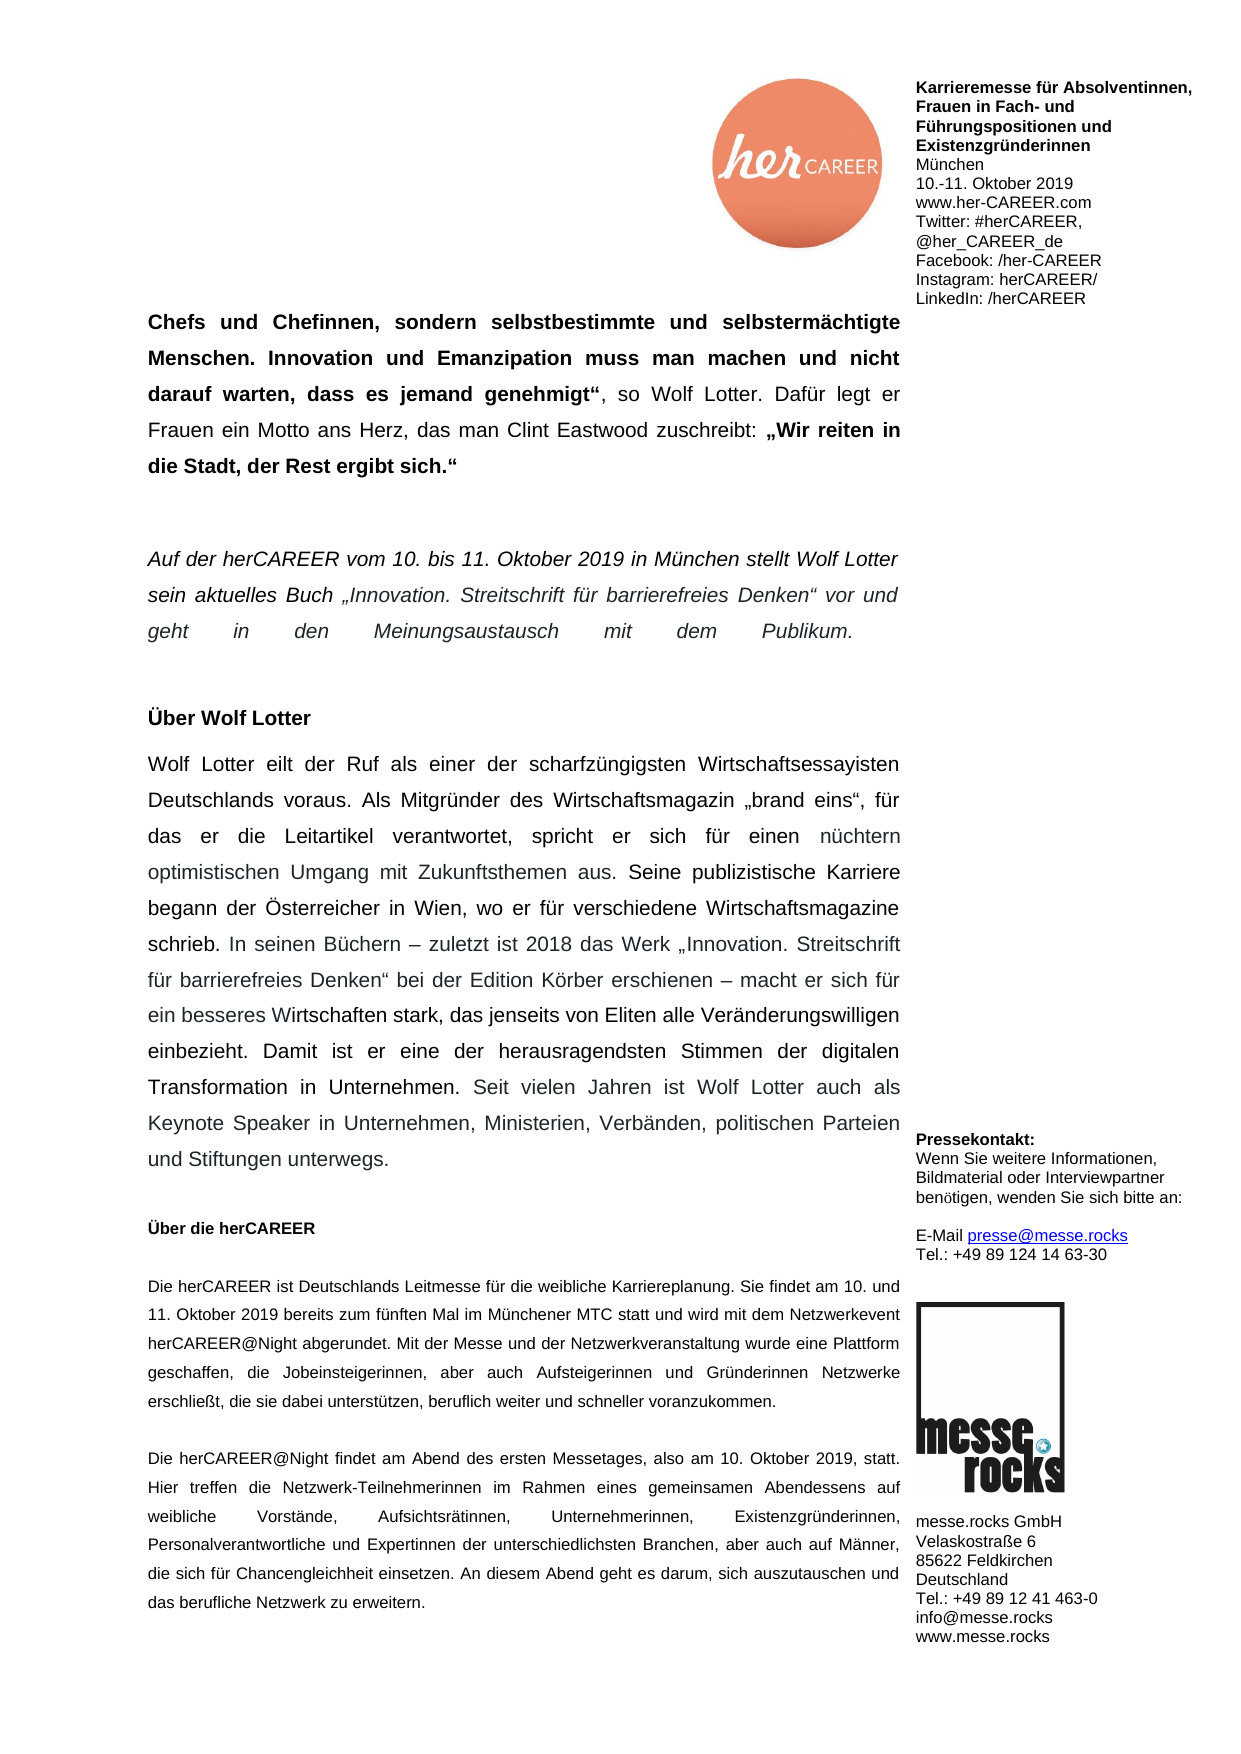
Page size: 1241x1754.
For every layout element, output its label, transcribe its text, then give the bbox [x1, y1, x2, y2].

text Die herCAREER@Night findet am Abend des ersten Messetages, also am 10. Oktober 2019, statt. Hier treffen die Netzwerk-Teilnehmerinnen im Rahmen eines gemeinsamen Abendessens auf weibliche Vorstände, Aufsichtsrätinnen, Unternehmerinnen, Existenzgründerinnen, Personalverantwortliche und Expertinnen der unterschiedlichsten Branchen, aber auch auf Männer, die sich für Chancengleichheit einsetzen. An diesem Abend geht es darum, sich auszutauschen und das berufliche Netzwerk zu erweitern. [148, 1449, 901, 1612]
text Auf der herCAREER vom 10. bis 11. Oktober 2019 in München stellt Wolf Lotter sein aktuelles Buch „Innovation. Streitschrift für barrierefreies Denken“ vor und geht in den Meinungsaustausch mit dem Publikum. [148, 547, 901, 682]
text Die herCAREER ist Deutschlands Leitmesse für die weibliche Karriereplanung. Sie findet am 10. und 11. Oktober 2019 bereits zum fünften Mal im Münchener MTC statt und wird mit dem Netzwerkevent herCAREER@Night abgerundet. Mit der Messe und der Netzwerkveranstaltung wurde eine Plattform geschaffen, die Jobeinsteigerinnen, aber auch Aufsteigerinnen und Gründerinnen Netzwerke erschließt, die sie dabei unterstützen, beruflich weiter und schneller voranzukommen. [148, 1276, 901, 1411]
text Über Wolf Lotter [148, 705, 901, 729]
picture [701, 67, 900, 266]
picture [915, 1302, 1066, 1493]
text Wolf Lotter eilt der Ruf als einer der scharfzüngigsten Wirtschaftsessayisten Deutschlands voraus. Als Mitgründer des Wirtschaftsmagazin „brand eins“, für das er die Leitartikel verantwortet, spricht er sich für einen nüchtern optimistischen Umgang mit Zukunftsthemen aus. Seine publizistische Karriere begann der Österreicher in Wien, wo er für verschiedene Wirtschaftsmagazine schrieb. In seinen Büchern – zuletzt ist 2018 das Werk „Innovation. Streitschrift für barrierefreies Denken“ bei der Edition Körber erschienen – macht er sich für ein besseres Wirtschaften stark, das jenseits von Eliten alle Veränderungswilligen einbezieht. Damit ist er eine der herausragendsten Stimmen der digitalen Transformation in Unternehmen. Seit vielen Jahren ist Wolf Lotter auch als Keynote Speaker in Unternehmen, Ministerien, Verbänden, politischen Parteien und Stiftungen unterwegs. [148, 991, 901, 1171]
text Über die herCAREER [148, 1219, 901, 1238]
text Wolf Lotter eilt der Ruf als einer der scharfzüngigsten Wirtschaftsessayisten Deutschlands voraus. Als Mitgründer des Wirtschaftsmagazin „brand eins“, für das er die Leitartikel verantwortet, spricht er sich für einen nüchtern optimistischen Umgang mit Zukunftsthemen aus. Seine publizistische Karriere begann der Österreicher in Wien, wo er für verschiedene Wirtschaftsmagazine schrieb. In seinen Büchern – zuletzt ist 2018 das Werk „Innovation. Streitschrift für barrierefreies Denken“ bei der Edition Körber erschienen – macht er sich für ein besseres Wirtschaften stark, das jenseits von Eliten alle Veränderungswilligen einbezieht. Damit ist er eine der herausragendsten Stimmen der digitalen Transformation in Unternehmen. Seit vielen Jahren ist Wolf Lotter auch als Keynote Speaker in Unternehmen, Ministerien, Verbänden, politischen Parteien und Stiftungen unterwegs. [148, 752, 901, 968]
